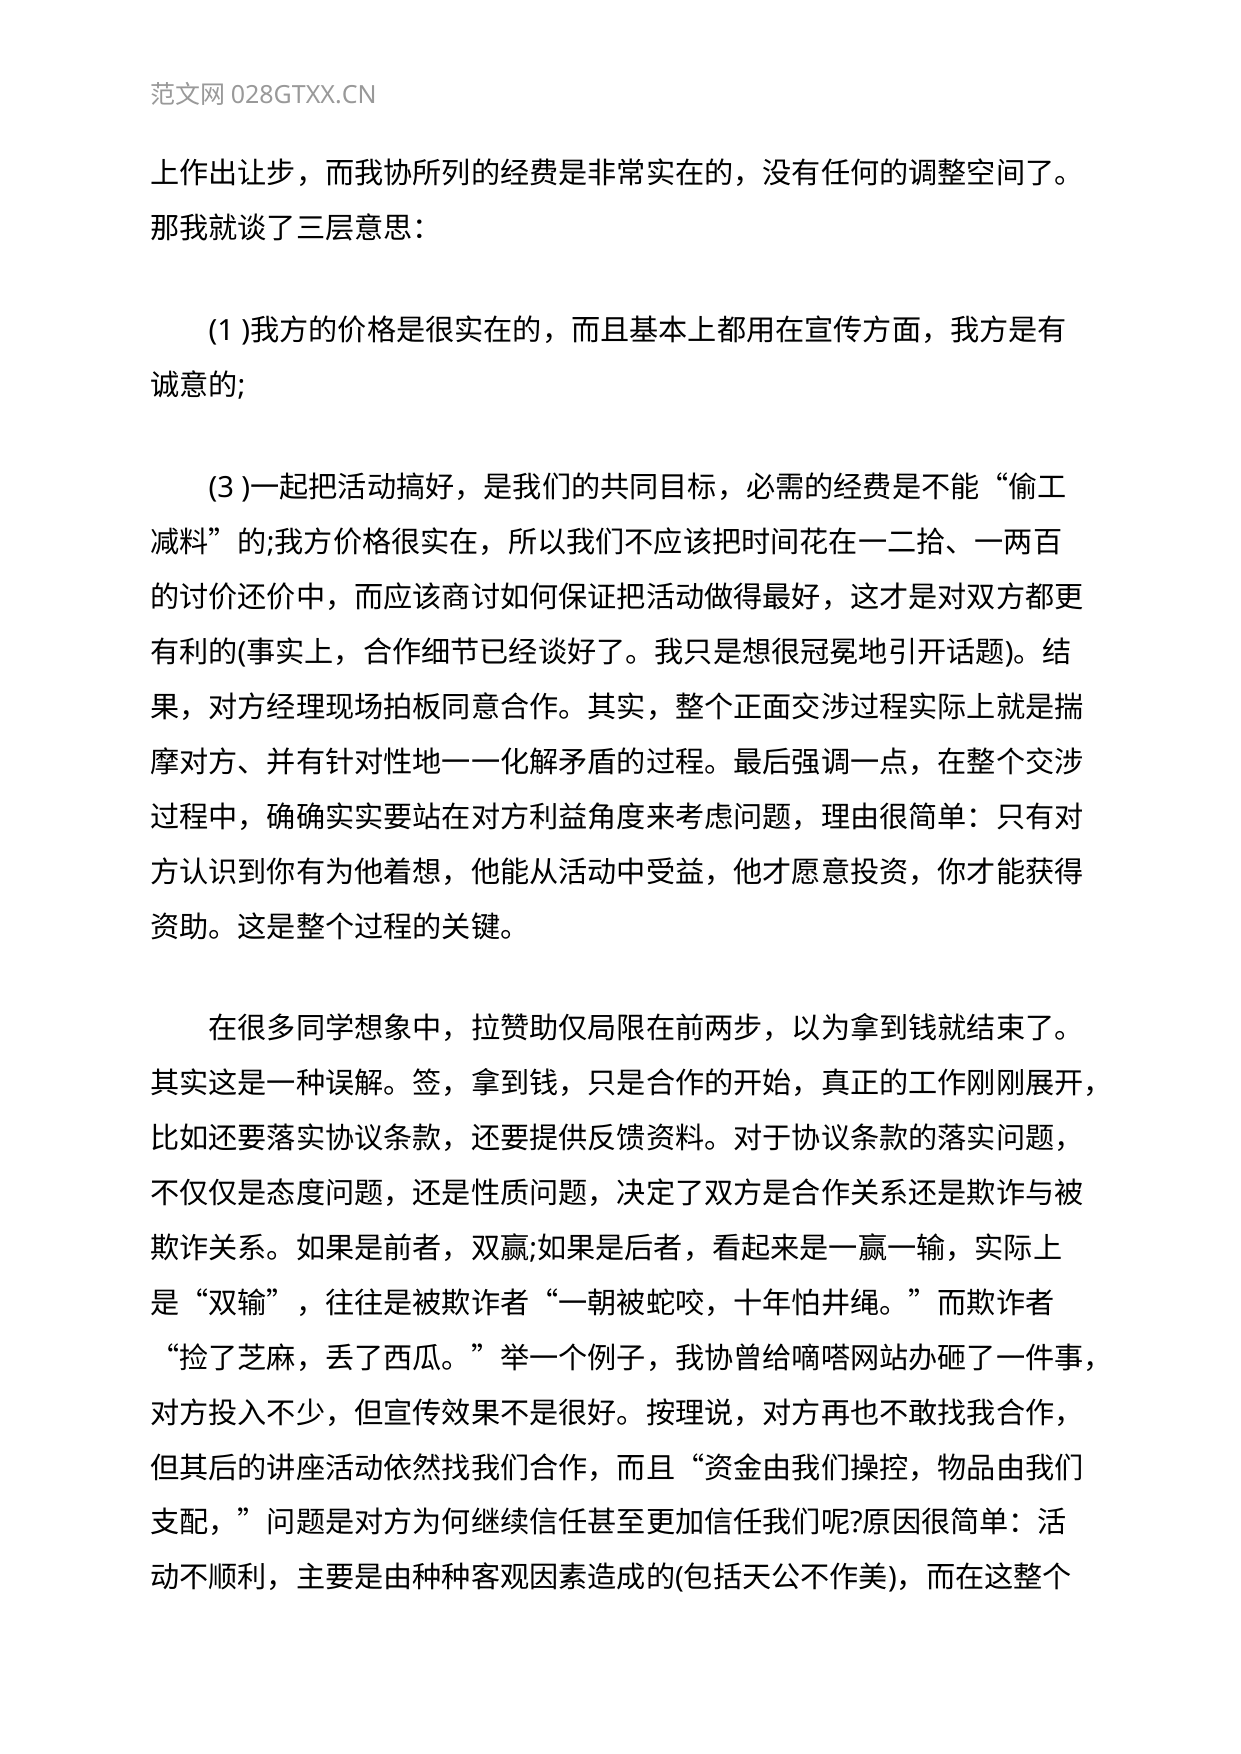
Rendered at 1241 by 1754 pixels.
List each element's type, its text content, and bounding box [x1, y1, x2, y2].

text (3 )一起把活动搞好，是我们的共同目标，必需的经费是不能“偷工减料”的;我方价格很实在，所以我们不应该把时间花在一二拾、一两百的讨价还价中，而应该商讨如何保证把活动做得最好，这才是对双方都更有利的(事实上，合作细节已经谈好了。我只是想很冠冕地引开话题)。结果，对方经理现场拍板同意合作。其实，整个正面交涉过程实际上就是揣摩对方、并有针对性地一一化解矛盾的过程。最后强调一点，在整个交涉过程中，确确实实要站在对方利益角度来考虑问题，理由很简单：只有对方认识到你有为他着想，他能从活动中受益，他才愿意投资，你才能获得资助。这是整个过程的关键。 [150, 464, 1090, 945]
text (1 )我方的价格是很实在的，而且基本上都用在宣传方面，我方是有诚意的; [150, 307, 1090, 404]
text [150, 150, 1090, 247]
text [150, 1005, 1090, 1596]
